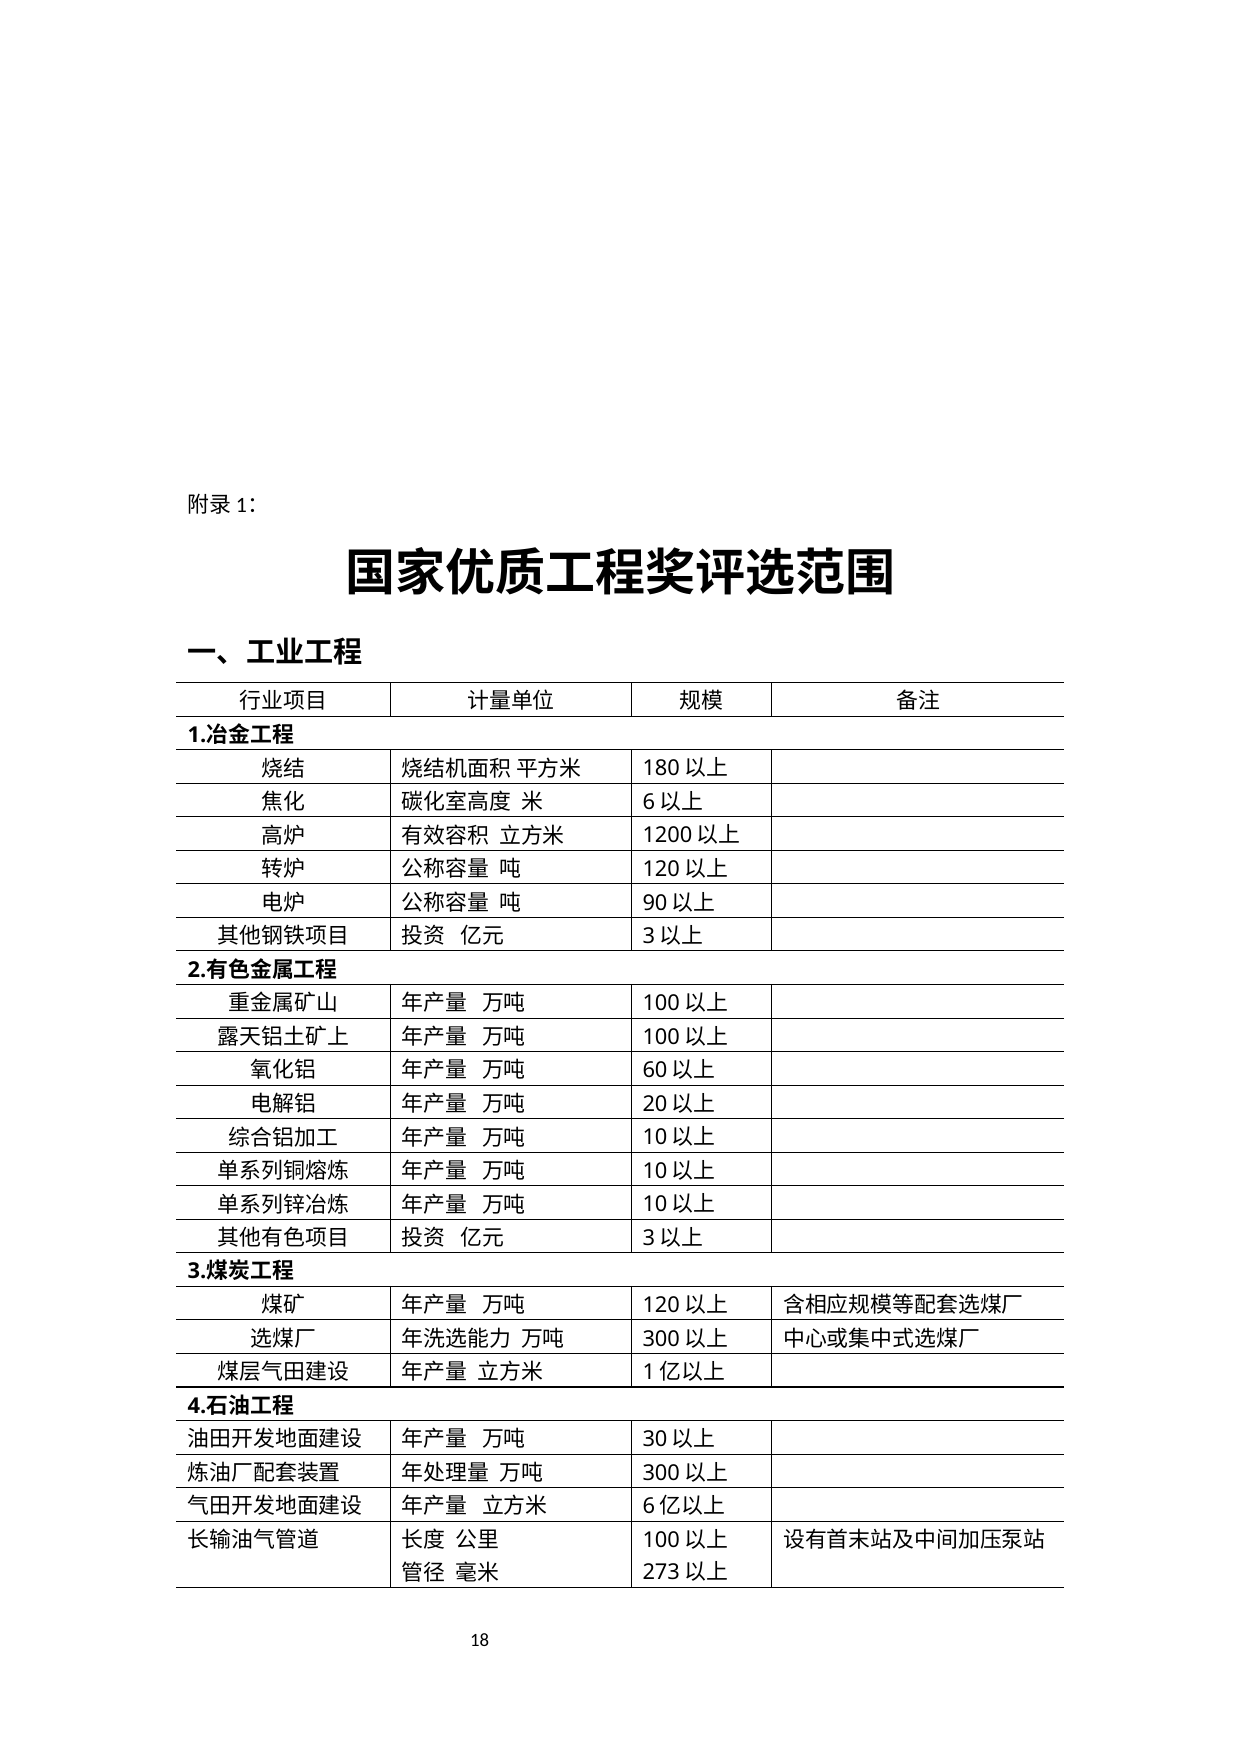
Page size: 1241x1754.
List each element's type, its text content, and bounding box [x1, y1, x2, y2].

table_cell 120以上 [632, 1287, 771, 1319]
table_cell 1200以上 [632, 817, 771, 850]
table_cell 气田开发地面建设 [176, 1488, 390, 1521]
table_cell 10以上 [632, 1186, 771, 1219]
table_cell 转炉 [176, 851, 390, 883]
table_cell [772, 1421, 1064, 1453]
table_cell 1.冶金工程 [176, 717, 1064, 749]
table_cell 电解铝 [176, 1086, 390, 1118]
table_cell 长输油气管道 [176, 1522, 390, 1587]
table_cell 高炉 [176, 817, 390, 850]
table_cell 120以上 [632, 851, 771, 883]
table_cell 100以上 [632, 1019, 771, 1051]
table_cell 重金属矿山 [176, 985, 390, 1017]
table_cell 4.石油工程 [176, 1388, 1064, 1420]
text 附录1： [187, 487, 1053, 519]
table_cell 公称容量 吨 [391, 851, 631, 883]
table_cell 10以上 [632, 1119, 771, 1152]
table_cell 单系列铜熔炼 [176, 1153, 390, 1185]
table_header 计量单位 [391, 683, 631, 716]
table_cell 年产量 万吨 [391, 1186, 631, 1219]
table_cell 其他有色项目 [176, 1220, 390, 1252]
table_cell 年产量 万吨 [391, 1119, 631, 1152]
table_cell 含相应规模等配套选煤厂 [772, 1287, 1064, 1319]
table_cell 投资 亿元 [391, 918, 631, 950]
table_cell 90以上 [632, 884, 771, 917]
table_cell [772, 1119, 1064, 1152]
table_cell 碳化室高度 米 [391, 784, 631, 816]
table_cell 年产量 万吨 [391, 1052, 631, 1084]
table_cell 设有首末站及中间加压泵站 [772, 1522, 1064, 1587]
table_cell [772, 985, 1064, 1017]
table_cell [772, 1455, 1064, 1487]
table_cell 综合铝加工 [176, 1119, 390, 1152]
table_cell 年洗选能力 万吨 [391, 1320, 631, 1353]
table_header 规模 [632, 683, 771, 716]
table_cell 60以上 [632, 1052, 771, 1084]
table_cell 有效容积 立方米 [391, 817, 631, 850]
table_cell [772, 1153, 1064, 1185]
table_header 备注 [772, 683, 1064, 716]
table_cell 选煤厂 [176, 1320, 390, 1353]
table_cell 20以上 [632, 1086, 771, 1118]
table_cell 1亿以上 [632, 1354, 771, 1386]
table_cell 年产量 万吨 [391, 1153, 631, 1185]
table_cell 年处理量 万吨 [391, 1455, 631, 1487]
table_cell [772, 1354, 1064, 1386]
table_cell [772, 1019, 1064, 1051]
table_cell 电炉 [176, 884, 390, 917]
table_cell 长度 公里 管径 毫米 [391, 1522, 631, 1587]
table_cell [772, 1186, 1064, 1219]
table_cell [772, 750, 1064, 783]
table_cell 3.煤炭工程 [176, 1253, 1064, 1286]
table_header 行业项目 [176, 683, 390, 716]
table_cell [772, 918, 1064, 950]
table_cell 年产量 万吨 [391, 985, 631, 1017]
table_cell 其他钢铁项目 [176, 918, 390, 950]
table_cell 3以上 [632, 1220, 771, 1252]
table_cell [772, 851, 1064, 883]
table_cell 10以上 [632, 1153, 771, 1185]
table_cell 年产量 万吨 [391, 1019, 631, 1051]
table_cell 露天铝土矿上 [176, 1019, 390, 1051]
table_cell 单系列锌冶炼 [176, 1186, 390, 1219]
table_cell 100以上 273以上 [632, 1522, 771, 1587]
table_cell 年产量 立方米 [391, 1488, 631, 1521]
table_cell 烧结机面积 平方米 [391, 750, 631, 783]
table_cell 投资 亿元 [391, 1220, 631, 1252]
table_cell [772, 784, 1064, 816]
table_cell 100以上 [632, 985, 771, 1017]
table_cell 30以上 [632, 1421, 771, 1453]
table_cell 炼油厂配套装置 [176, 1455, 390, 1487]
table_cell [772, 817, 1064, 850]
table_cell 300以上 [632, 1455, 771, 1487]
table_cell 油田开发地面建设 [176, 1421, 390, 1453]
table_cell 180以上 [632, 750, 771, 783]
table_cell [772, 1220, 1064, 1252]
table_cell 300以上 [632, 1320, 771, 1353]
table_cell [772, 1086, 1064, 1118]
table_cell 中心或集中式选煤厂 [772, 1320, 1064, 1353]
table_cell [772, 1488, 1064, 1521]
table_cell 年产量 万吨 [391, 1086, 631, 1118]
list 一、工业工程 [187, 617, 1053, 682]
table_cell 2.有色金属工程 [176, 951, 1064, 984]
table_cell [772, 884, 1064, 917]
table_cell 氧化铝 [176, 1052, 390, 1084]
list 国家优质工程奖评选范围 [187, 519, 1053, 617]
table_cell 6以上 [632, 784, 771, 816]
table_cell 公称容量 吨 [391, 884, 631, 917]
table_cell 煤矿 [176, 1287, 390, 1319]
table_cell 年产量 万吨 [391, 1287, 631, 1319]
table_cell 煤层气田建设 [176, 1354, 390, 1386]
table_cell 年产量 立方米 [391, 1354, 631, 1386]
table_cell [772, 1052, 1064, 1084]
table_cell 年产量 万吨 [391, 1421, 631, 1453]
table_cell 3以上 [632, 918, 771, 950]
table_cell 6亿以上 [632, 1488, 771, 1521]
table_cell 焦化 [176, 784, 390, 816]
table_cell 烧结 [176, 750, 390, 783]
